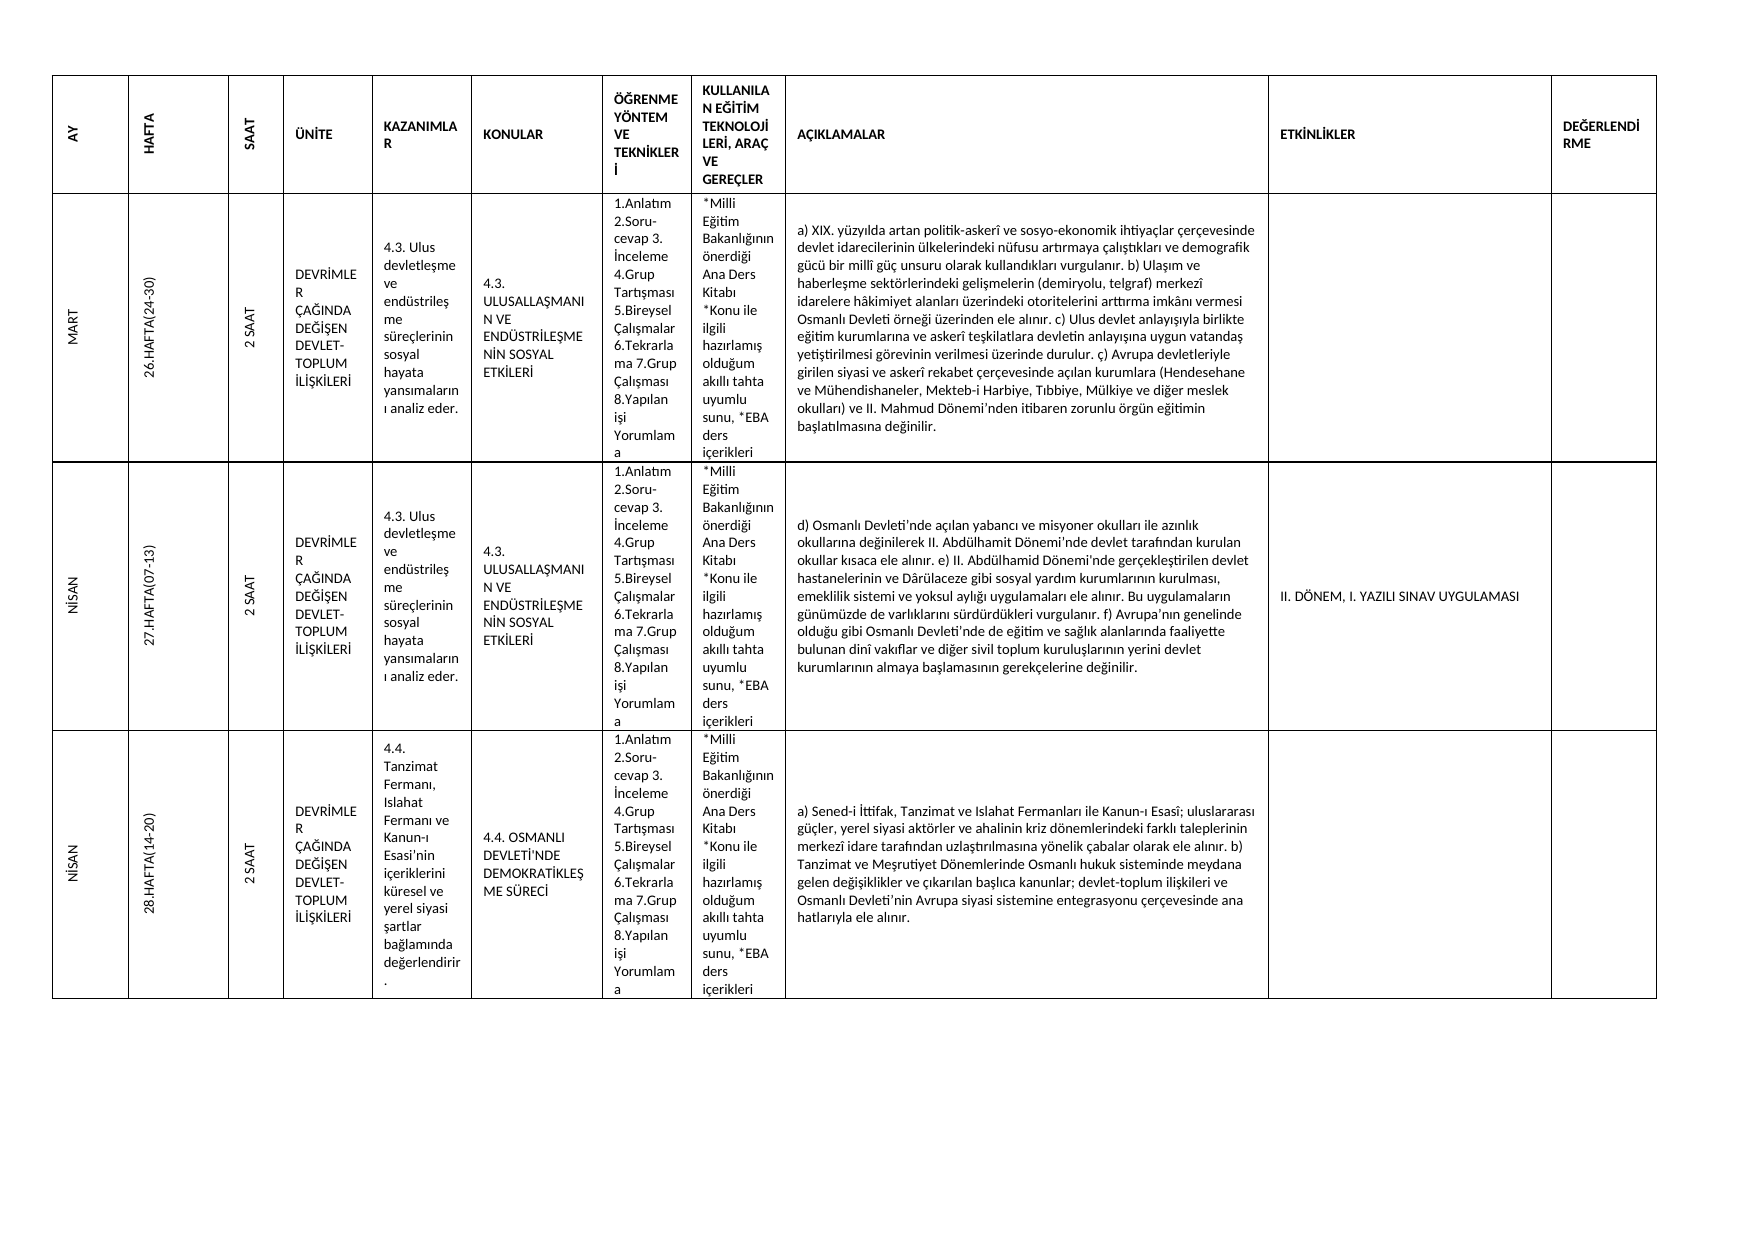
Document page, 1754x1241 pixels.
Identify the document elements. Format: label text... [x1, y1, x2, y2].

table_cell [603, 194, 691, 461]
table_cell [1552, 463, 1656, 729]
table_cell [603, 731, 691, 998]
table_cell [1552, 194, 1656, 461]
table_header DEĞERLENDİRME [1552, 76, 1656, 193]
table_cell 2 SAAT [229, 463, 283, 729]
table_cell 1.Anlatım 2.Soru-cevap 3. İnceleme 4.Grup Tartışması 5.Bireysel Çalışmalar 6.Tekrarlama 7.Grup Çalışması 8.Yapılan işi Yorumlama [603, 463, 691, 729]
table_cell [284, 194, 372, 461]
table_header KONULAR [472, 76, 602, 193]
table_cell II. DÖNEM, I. YAZILI SINAV UYGULAMASI [1269, 463, 1551, 729]
table_cell 4.3. ULUSALLAŞMANIN VE ENDÜSTRİLEŞMENİN SOSYAL ETKİLERİ [472, 194, 602, 461]
table_cell 2 SAAT [229, 194, 283, 461]
table_header KAZANIMLAR [373, 76, 471, 193]
table_cell 2 SAAT [229, 731, 283, 998]
table_cell a) XIX. yüzyılda artan politik-askerî ve sosyo-ekonomik ihtiyaçlar çerçevesinde devlet idarecilerinin ülkelerindeki nüfusu artırmaya çalıştıkları ve demografik gücü bir millî güç unsuru olarak kullandıkları vurgulanır. b) Ulaşım ve haberleşme sektörlerindeki gelişmelerin (demiryolu, telgraf) merkezî idarelere hâkimiyet alanları üzerindeki otoritelerini arttırma imkânı vermesi Osmanlı Devleti örneği üzerinden ele alınır. c) Ulus devlet anlayışıyla birlikte eğitim kurumlarına ve askerî teşkilatlara devletin anlayışına uygun vatandaş yetiştirilmesi görevinin verilmesi üzerinde durulur. ç) Avrupa devletleriyle girilen siyasi ve askerî rekabet çerçevesinde açılan kurumlara (Hendesehane ve Mühendishaneler, Mekteb-i Harbiye, Tıbbiye, Mülkiye ve diğer meslek okulları) ve II. Mahmud Dönemi’nden itibaren zorunlu örgün eğitimin başlatılmasına değinilir. [786, 194, 1268, 461]
table_cell *Milli Eğitim Bakanlığının önerdiği Ana Ders Kitabı *Konu ile ilgili hazırlamış olduğum akıllı tahta uyumlu sunu, *EBA ders içerikleri [692, 463, 785, 729]
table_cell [692, 731, 785, 998]
table_header SAAT [229, 76, 283, 193]
table_header ETKİNLİKLER [1269, 76, 1551, 193]
table_header AY [53, 76, 128, 193]
table_cell 4.3. ULUSALLAŞMANIN VE ENDÜSTRİLEŞMENİN SOSYAL ETKİLERİ [472, 463, 602, 729]
table_cell MART [53, 194, 128, 461]
table_header ÜNİTE [284, 76, 372, 193]
table_header AÇIKLAMALAR [786, 76, 1268, 193]
table_cell DEVRİMLER ÇAĞINDA DEĞİŞEN DEVLET-TOPLUM İLİŞKİLERİ [284, 463, 372, 729]
table_cell 28.HAFTA(14-20) [129, 731, 228, 998]
table_cell [1552, 731, 1656, 998]
table_header HAFTA [129, 76, 228, 193]
table_header ÖĞRENME YÖNTEM VE TEKNİKLERİ [603, 76, 691, 193]
table_cell 26.HAFTA(24-30) [129, 194, 228, 461]
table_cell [284, 731, 372, 998]
table_cell 27.HAFTA(07-13) [129, 463, 228, 729]
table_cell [692, 194, 785, 461]
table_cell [472, 731, 602, 998]
table_cell [1269, 194, 1551, 461]
table_cell [1269, 731, 1551, 998]
table_cell d) Osmanlı Devleti’nde açılan yabancı ve misyoner okulları ile azınlık okullarına değinilerek II. Abdülhamit Dönemi’nde devlet tarafından kurulan okullar kısaca ele alınır. e) II. Abdülhamid Dönemi'nde gerçekleştirilen devlet hastanelerinin ve Dârülaceze gibi sosyal yardım kurumlarının kurulması, emeklilik sistemi ve yoksul aylığı uygulamaları ele alınır. Bu uygulamaların günümüzde de varlıklarını sürdürdükleri vurgulanır. f) Avrupa’nın genelinde olduğu gibi Osmanlı Devleti’nde de eğitim ve sağlık alanlarında faaliyette bulunan dinî vakıflar ve diğer sivil toplum kuruluşlarının yerini devlet kurumlarının almaya başlamasının gerekçelerine değinilir. [786, 463, 1268, 729]
table_cell NİSAN [53, 463, 128, 729]
table_cell 4.3. Ulus devletleşme ve endüstrileşme süreçlerinin sosyal hayata yansımalarını analiz eder. [373, 194, 471, 461]
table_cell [373, 731, 471, 998]
table_header KULLANILAN EĞİTİM TEKNOLOJİLERİ, ARAÇ VE GEREÇLER [692, 76, 785, 193]
table_cell a) Sened-i İttifak, Tanzimat ve Islahat Fermanları ile Kanun-ı Esasî; uluslararası güçler, yerel siyasi aktörler ve ahalinin kriz dönemlerindeki farklı taleplerinin merkezî idare tarafından uzlaştırılmasına yönelik çabalar olarak ele alınır. b) Tanzimat ve Meşrutiyet Dönemlerinde Osmanlı hukuk sisteminde meydana gelen değişiklikler ve çıkarılan başlıca kanunlar; devlet-toplum ilişkileri ve Osmanlı Devleti’nin Avrupa siyasi sistemine entegrasyonu çerçevesinde ana hatlarıyla ele alınır. [786, 731, 1268, 998]
table_cell NİSAN [53, 731, 128, 998]
table_cell 4.3. Ulus devletleşme ve endüstrileşme süreçlerinin sosyal hayata yansımalarını analiz eder. [373, 463, 471, 729]
